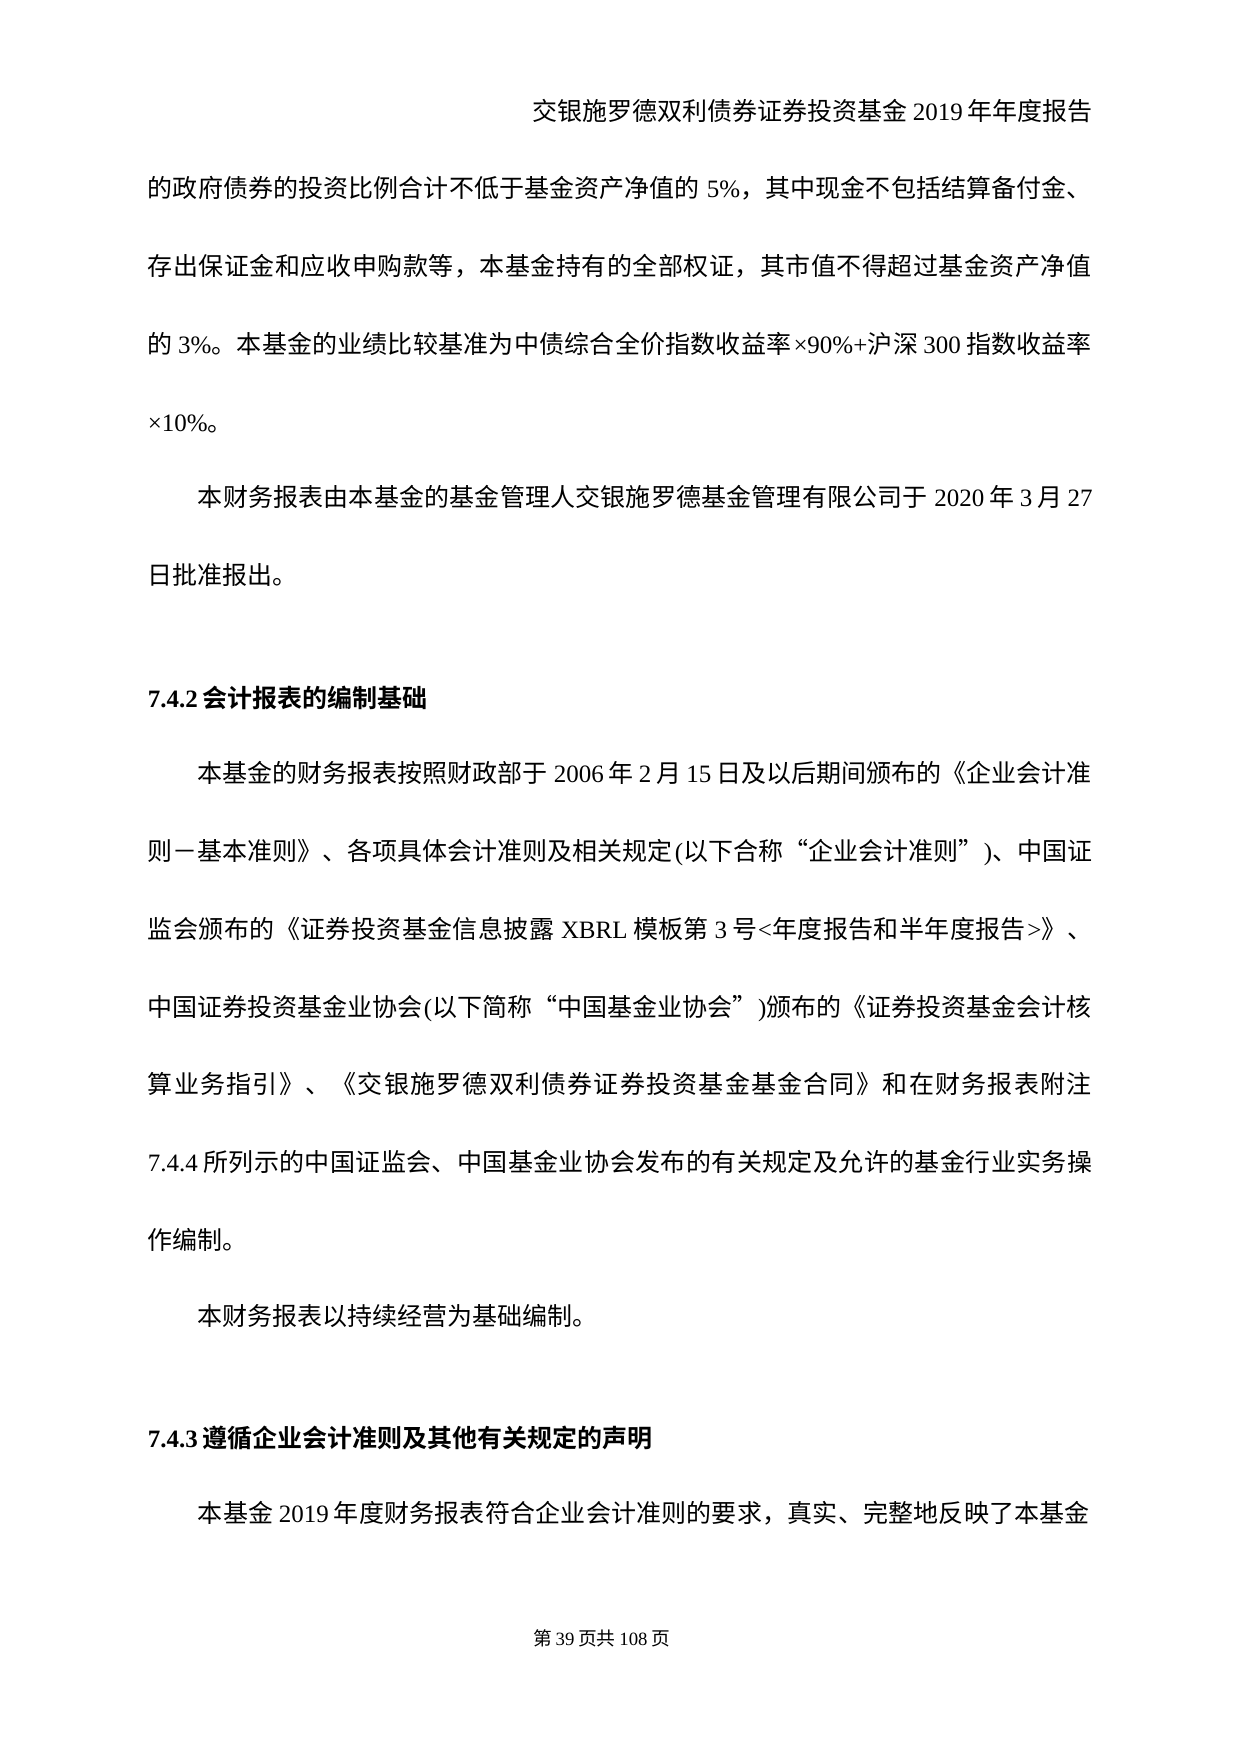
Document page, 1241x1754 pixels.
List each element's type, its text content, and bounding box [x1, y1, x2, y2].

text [148, 154, 1092, 453]
text 7.4.3遵循企业会计准则及其他有关规定的声明 [148, 1404, 1092, 1469]
text 本财务报表以持续经营为基础编制。 [148, 1282, 1092, 1347]
text 7.4.2会计报表的编制基础 [148, 664, 1092, 729]
text 本财务报表由本基金的基金管理人交银施罗德基金管理有限公司于2020年3月27日批准报出。 [148, 463, 1092, 606]
text 本基金的财务报表按照财政部于2006年2月15日及以后期间颁布的《企业会计准则－基本准则》、各项具体会计准则及相关规定(以下合称“企业会计准则”)、中国证监会颁布的《证券投资基金信息披露XBRL模板第3号<年度报告和半年度报告>》、中国证券投资基金业协会(以下简称“中国基金业协会”)颁布的《证券投资基金会计核算业务指引》、《交银施罗德双利债券证券投资基金基金合同》和在财务报表附注7.4.4所列示的中国证监会、中国基金业协会发布的有关规定及允许的基金行业实务操作编制。 [148, 739, 1092, 1271]
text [148, 1479, 1092, 1544]
